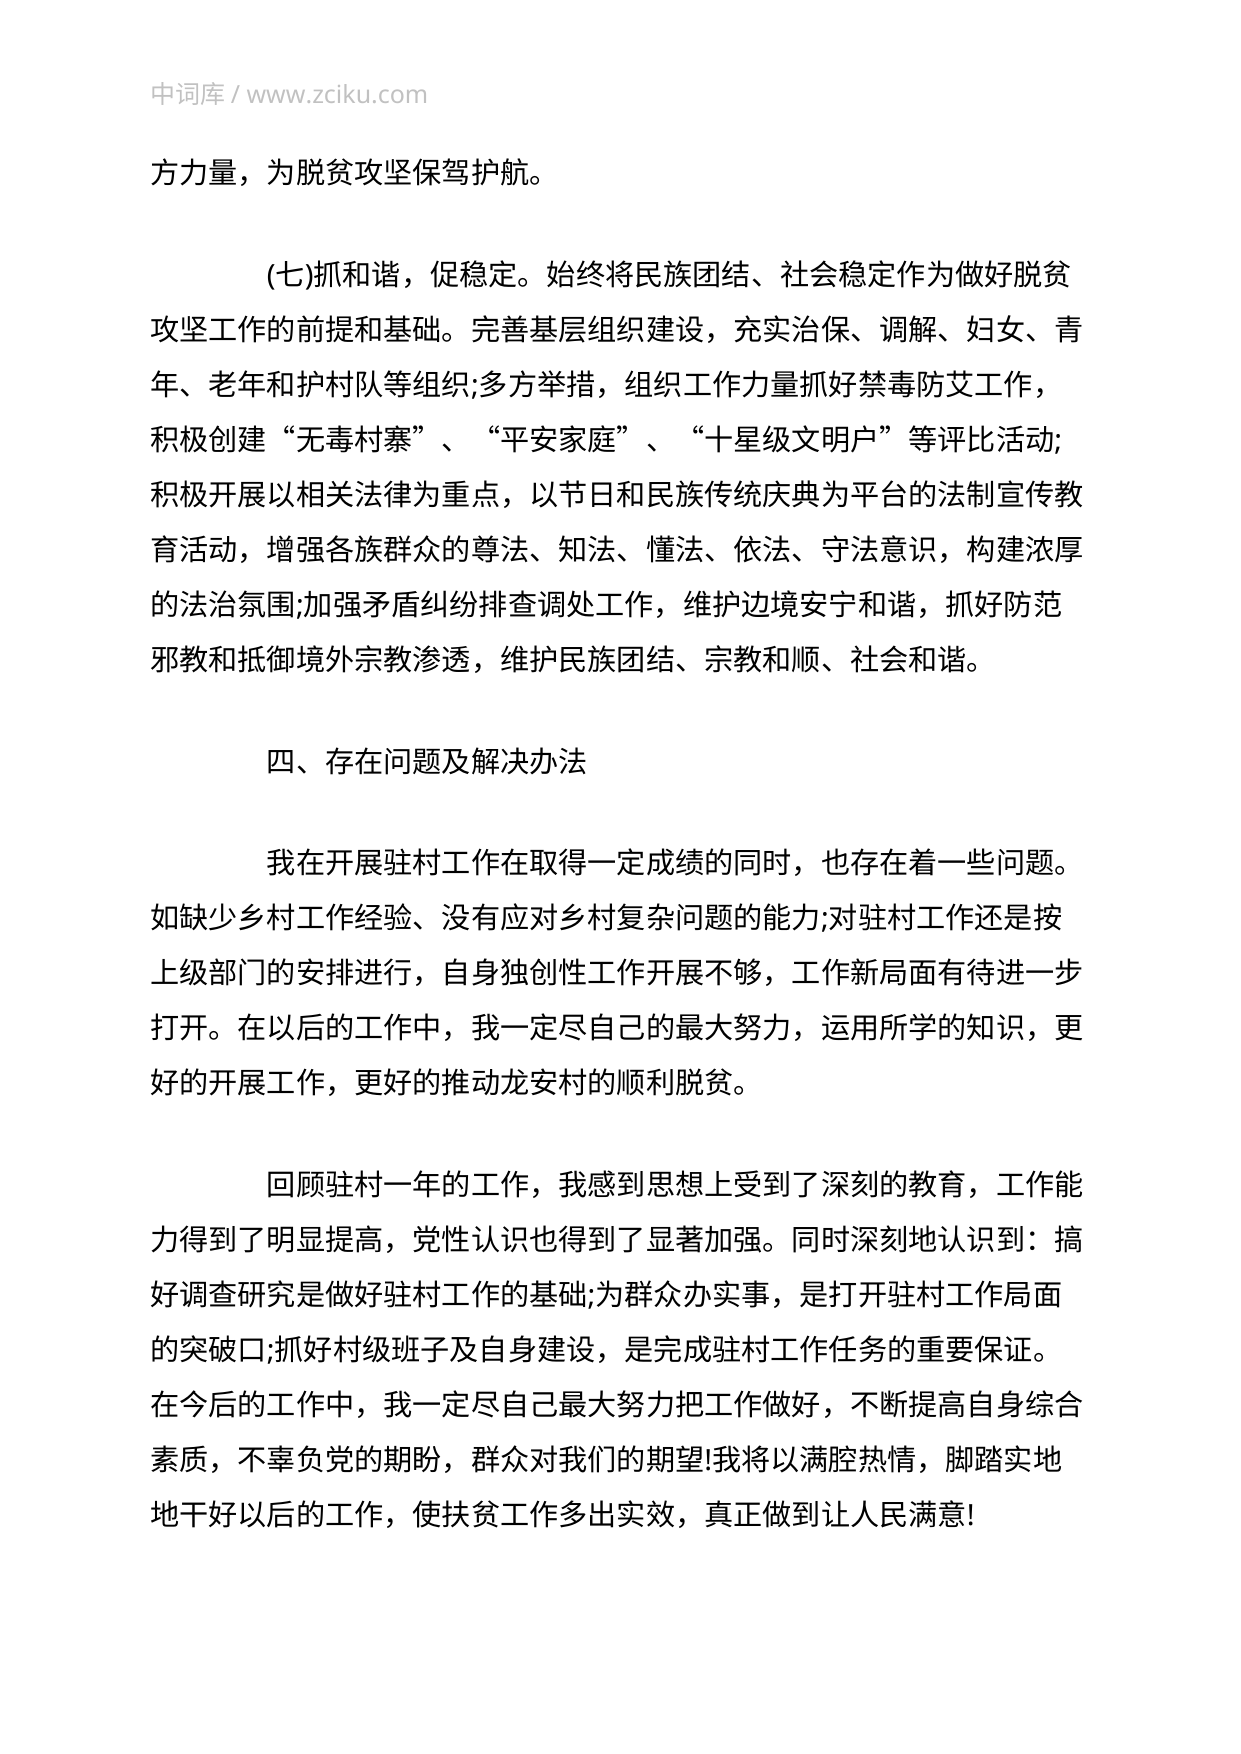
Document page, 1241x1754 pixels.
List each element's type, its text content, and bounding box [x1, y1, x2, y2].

text 四、存在问题及解决办法 [150, 738, 1090, 781]
text 回顾驻村一年的工作，我感到思想上受到了深刻的教育，工作能力得到了明显提高，党性认识也得到了显著加强。同时深刻地认识到：搞好调查研究是做好驻村工作的基础;为群众办实事，是打开驻村工作局面的突破口;抓好村级班子及自身建设，是完成驻村工作任务的重要保证。在今后的工作中，我一定尽自己最大努力把工作做好，不断提高自身综合素质，不辜负党的期盼，群众对我们的期望!我将以满腔热情，脚踏实地地干好以后的工作，使扶贫工作多出实效，真正做到让人民满意! [150, 1161, 1090, 1533]
text (七)抓和谐，促稳定。始终将民族团结、社会稳定作为做好脱贫攻坚工作的前提和基础。完善基层组织建设，充实治保、调解、妇女、青年、老年和护村队等组织;多方举措，组织工作力量抓好禁毒防艾工作，积极创建“无毒村寨”、“平安家庭”、“十星级文明户”等评比活动;积极开展以相关法律为重点，以节日和民族传统庆典为平台的法制宣传教育活动，增强各族群众的尊法、知法、懂法、依法、守法意识，构建浓厚的法治氛围;加强矛盾纠纷排查调处工作，维护边境安宁和谐，抓好防范邪教和抵御境外宗教渗透，维护民族团结、宗教和顺、社会和谐。 [150, 252, 1090, 679]
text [150, 150, 1090, 192]
text 我在开展驻村工作在取得一定成绩的同时，也存在着一些问题。如缺少乡村工作经验、没有应对乡村复杂问题的能力;对驻村工作还是按上级部门的安排进行，自身独创性工作开展不够，工作新局面有待进一步打开。在以后的工作中，我一定尽自己的最大努力，运用所学的知识，更好的开展工作，更好的推动龙安村的顺利脱贫。 [150, 840, 1090, 1102]
